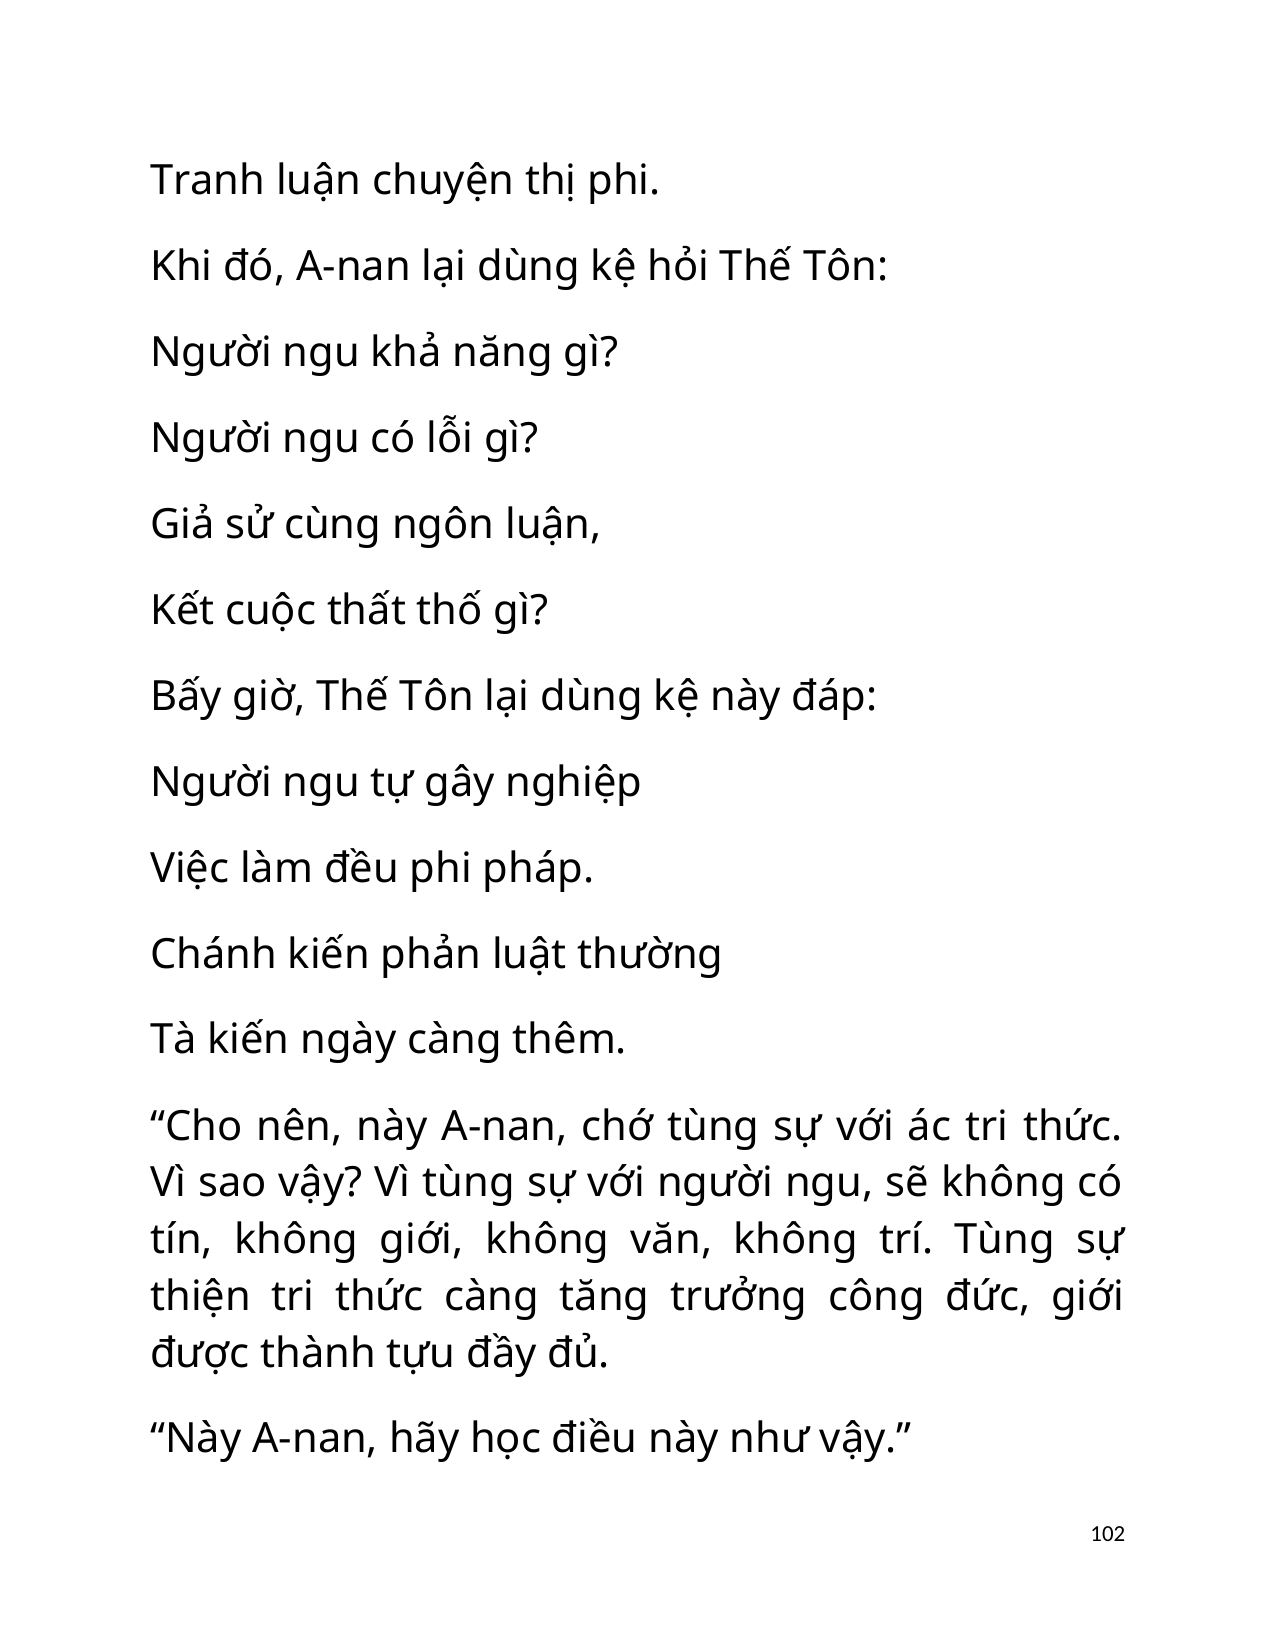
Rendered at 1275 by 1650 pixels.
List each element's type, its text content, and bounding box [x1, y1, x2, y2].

text Việc làm đều phi pháp. [150, 837, 1125, 894]
text Chánh kiến phản luật thường [150, 923, 1125, 980]
text Tranh luận chuyện thị phi. [150, 150, 1125, 207]
text Người ngu tự gây nghiệp [150, 752, 1125, 808]
text Khi đó, A-nan lại dùng kệ hỏi Thế Tôn: [150, 236, 1125, 293]
text Kết cuộc thất thố gì? [150, 580, 1125, 636]
text Người ngu có lỗi gì? [150, 408, 1125, 464]
text “Này A-nan, hãy học điều này như vậy.” [150, 1408, 1125, 1465]
text Người ngu khả năng gì? [150, 322, 1125, 379]
text Tà kiến ngày càng thêm. [150, 1009, 1125, 1066]
text Giả sử cùng ngôn luận, [150, 494, 1125, 551]
text “Cho nên, này A-nan, chớ tùng sự với ác tri thức. Vì sao vậy? Vì tùng sự với người ngu, sẽ không có tín, không giới, không văn, không trí. Tùng sự thiện tri thức càng tăng trưởng công đức, giới được thành tựu đầy đủ. [150, 1095, 1125, 1379]
text Bấy giờ, Thế Tôn lại dùng kệ này đáp: [150, 666, 1125, 722]
